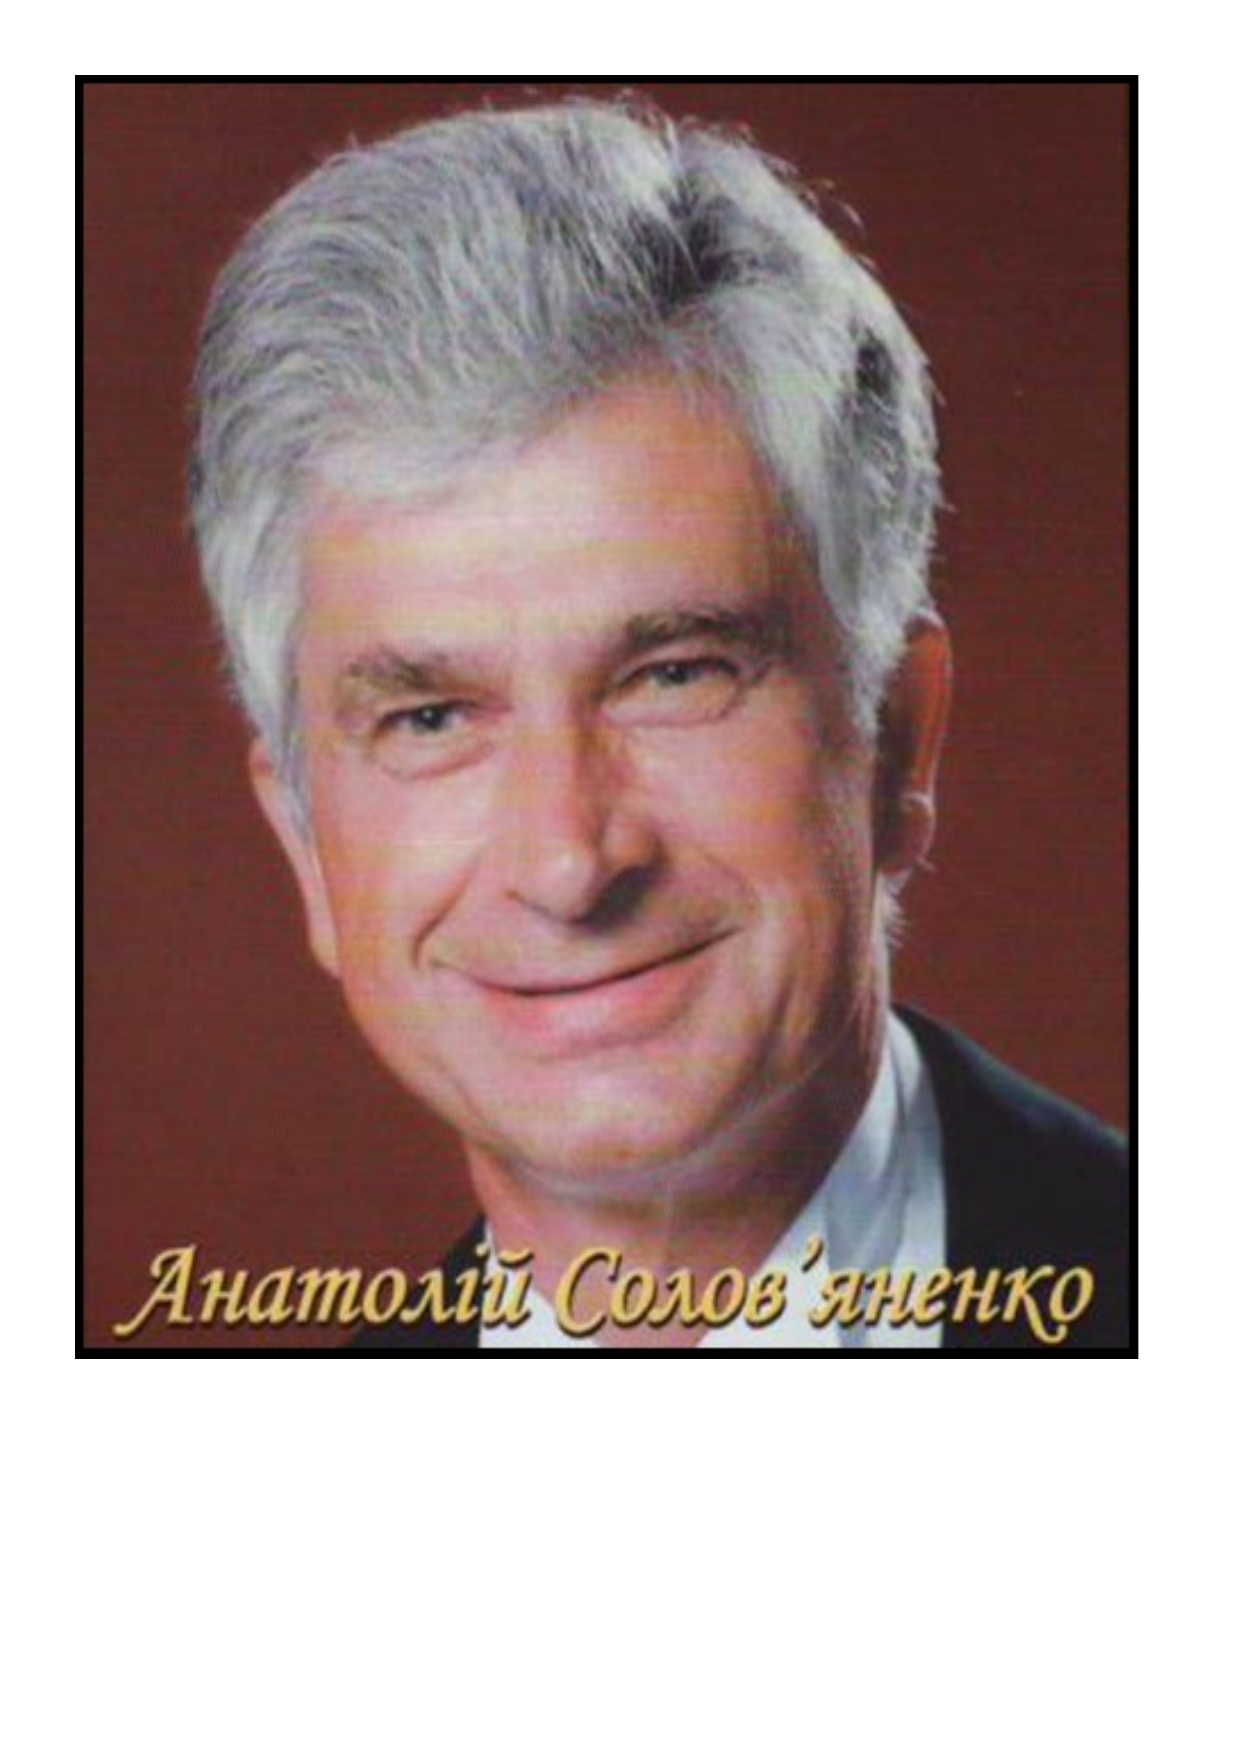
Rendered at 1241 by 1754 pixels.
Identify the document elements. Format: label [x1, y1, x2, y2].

picture [75, 75, 1139, 1359]
